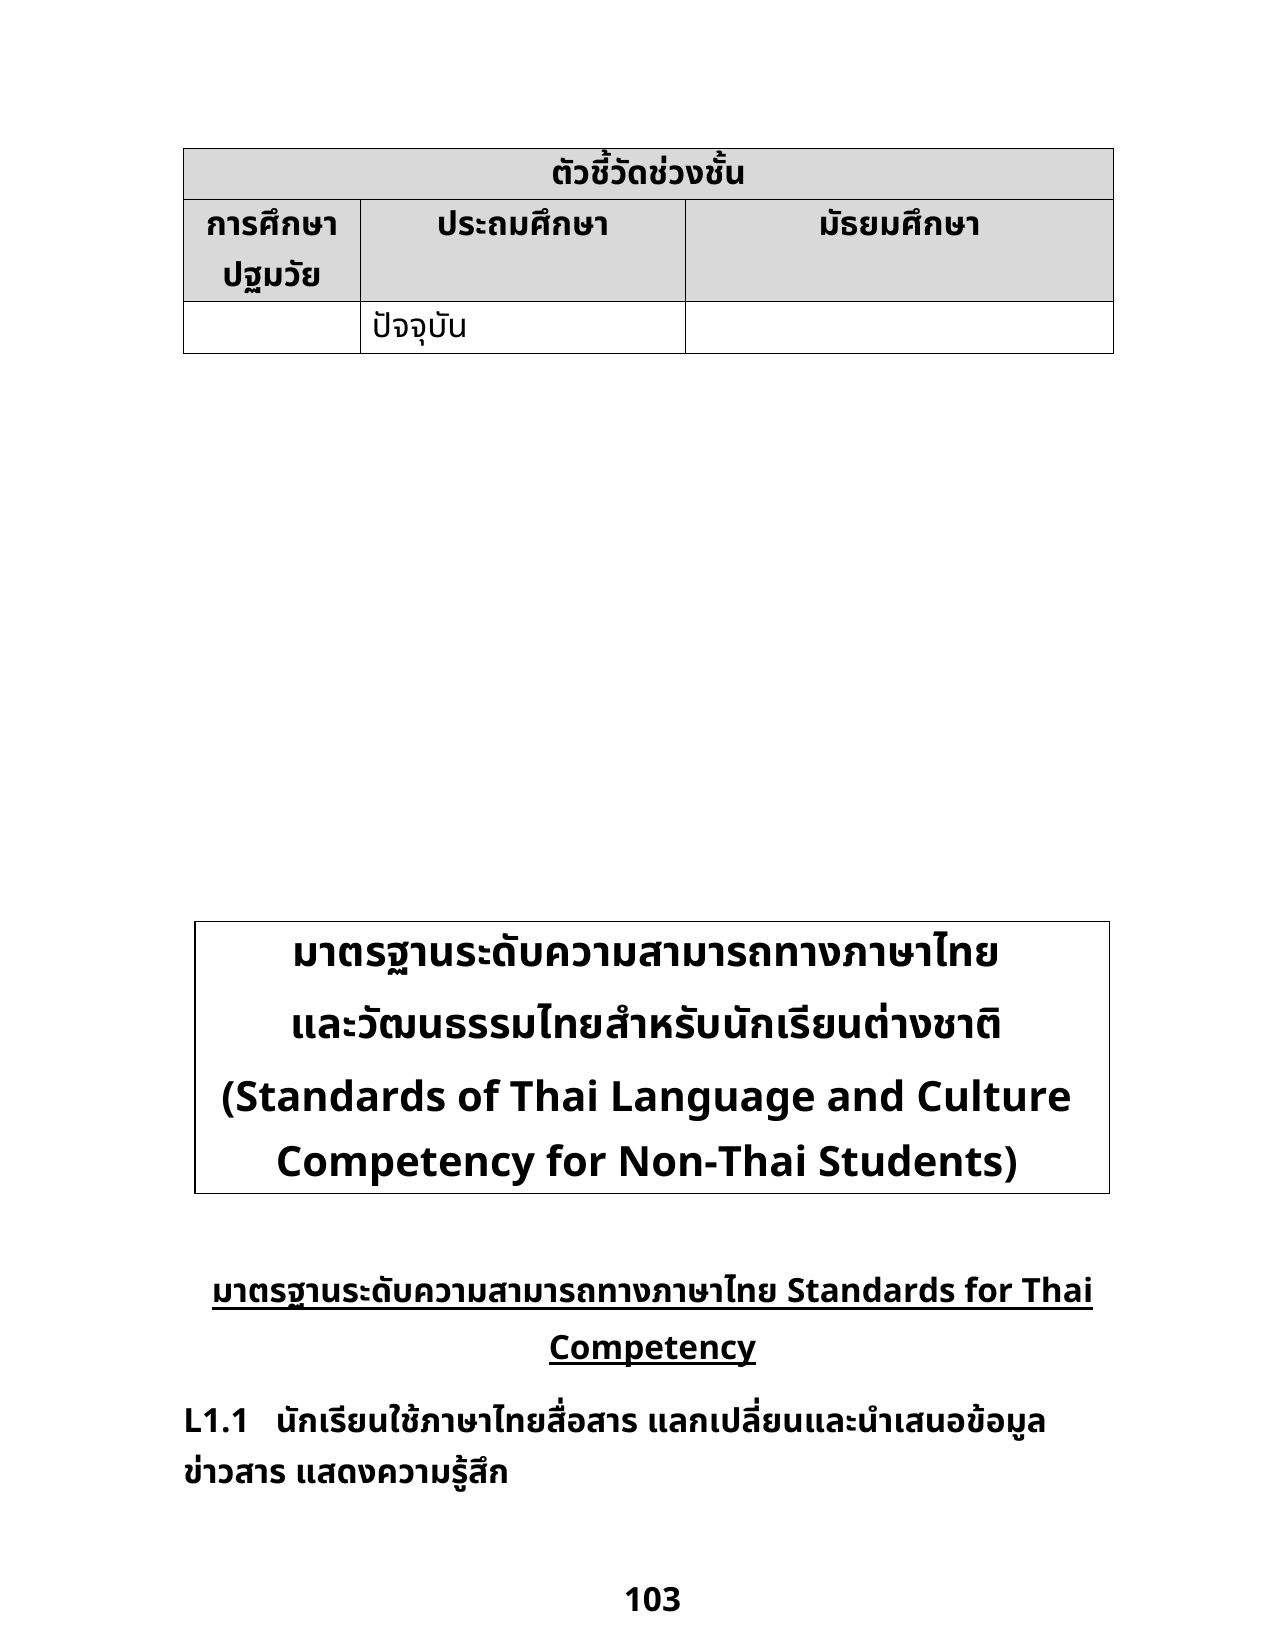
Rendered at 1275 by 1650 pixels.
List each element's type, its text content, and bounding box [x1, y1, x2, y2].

table_cell การศึกษาปฐมวัย [184, 200, 360, 301]
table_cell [361, 302, 685, 352]
text L1.1 นักเรียนใช้ภาษาไทยสื่อสาร แลกเปลี่ยนและนำเสนอข้อมูลข่าวสาร แสดงความรู้สึก [183, 1397, 1121, 1498]
table_cell มัธยมศึกษา [686, 200, 1113, 301]
table_cell ประถมศึกษา [361, 200, 685, 301]
table_header มาตรฐานระดับความสามารถทางภาษาไทย และวัฒนธรรมไทยสำหรับนักเรียนต่างชาติ (Standards of Thai Language and Culture Competency for Non-Thai Students) [196, 922, 1109, 1193]
text มาตรฐานระดับความสามารถทางภาษาไทย Standards for Thai Competency [183, 1267, 1121, 1369]
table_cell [184, 302, 360, 352]
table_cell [686, 302, 1113, 352]
table_header ตัวชี้วัดช่วงชั้น [184, 149, 1113, 199]
